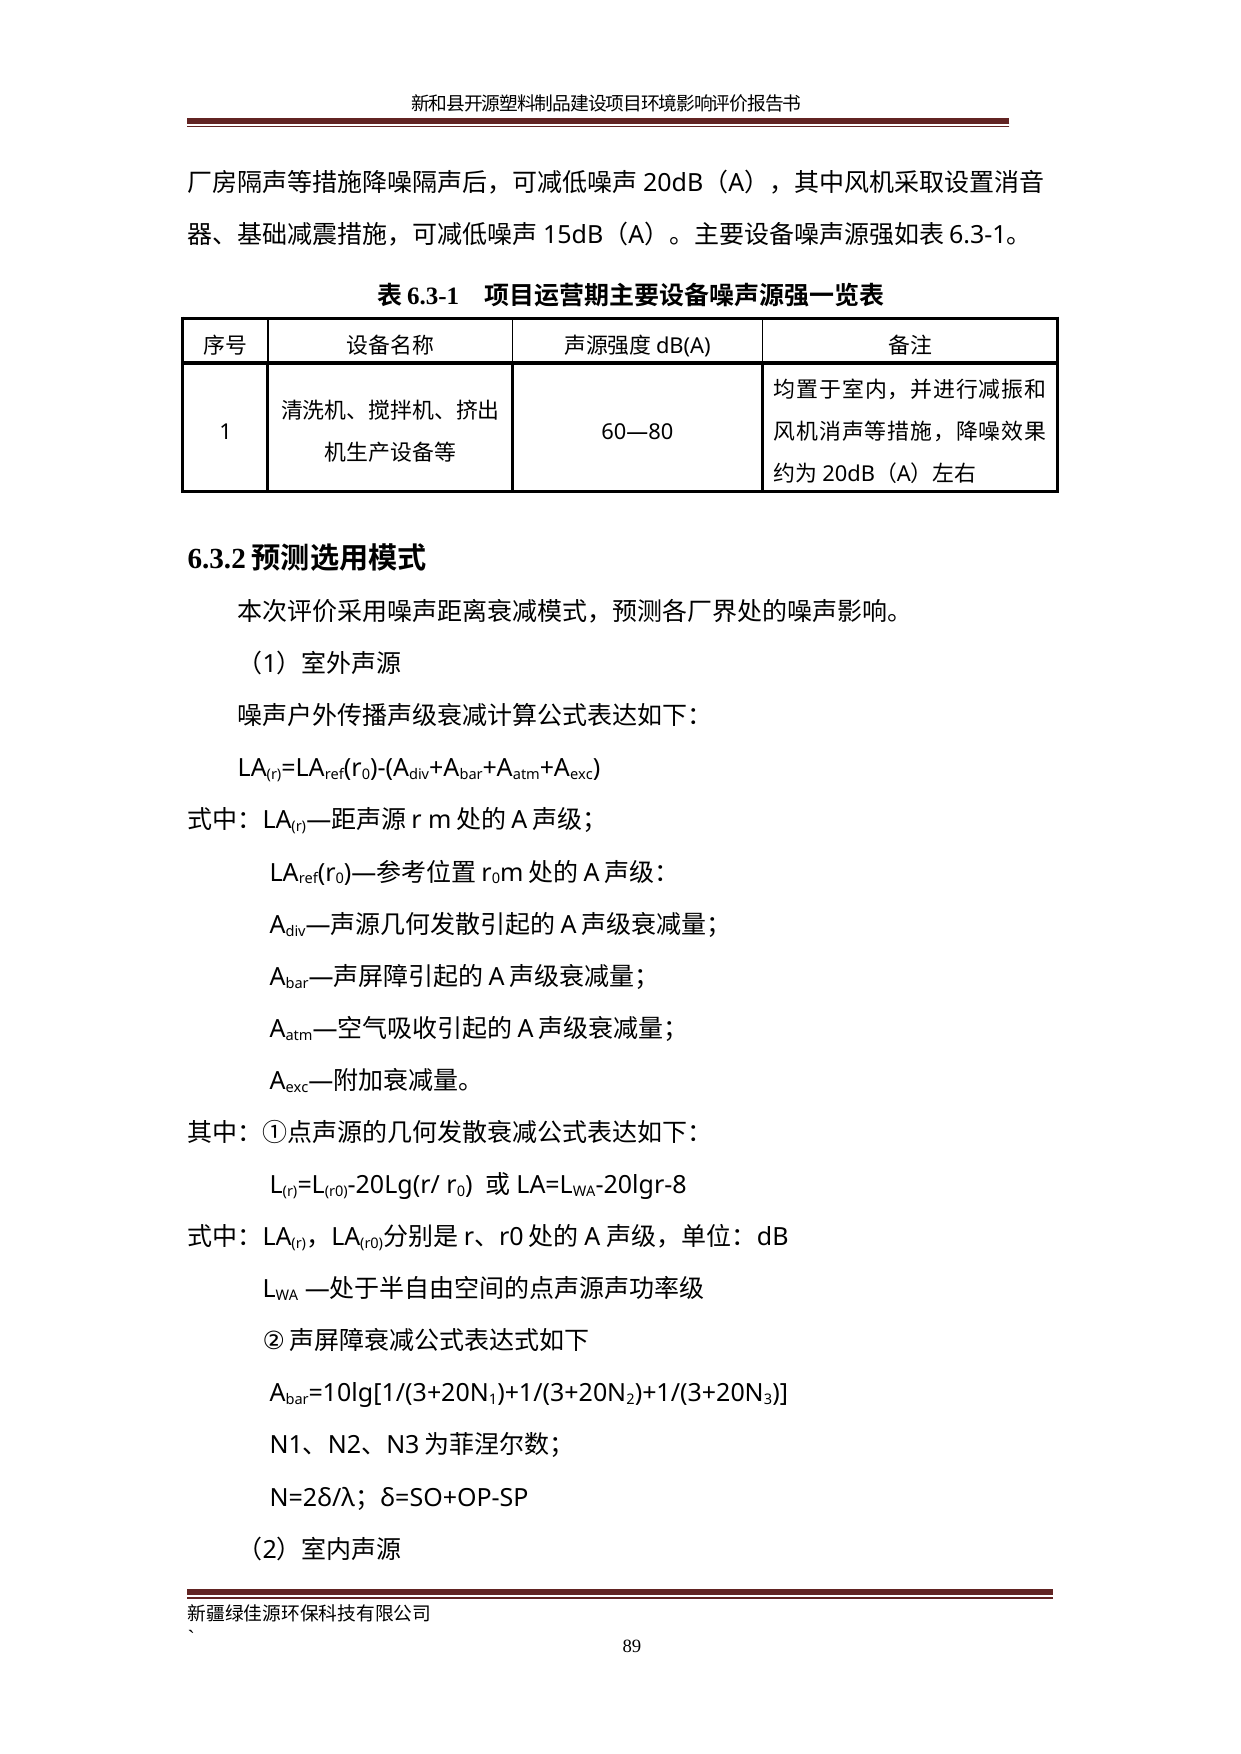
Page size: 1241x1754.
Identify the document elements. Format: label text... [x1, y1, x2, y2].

text LWA —处于半自由空间的点声源声功率级 [187, 1256, 1053, 1308]
text 表6.3-1 项目运营期主要设备噪声源强一览表 [187, 254, 1053, 317]
text 本次评价采用噪声距离衰减模式，预测各厂界处的噪声影响。 [187, 579, 1053, 631]
list 室外声源 [187, 631, 1053, 683]
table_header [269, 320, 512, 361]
text LAref(r0)—参考位置r0m处的A声级： [187, 839, 1053, 891]
text N=2δ/λ；δ=SO+OP-SP [187, 1464, 1053, 1516]
text Aatm—空气吸收引起的A声级衰减量； [187, 996, 1053, 1048]
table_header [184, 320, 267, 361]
text 噪声户外传播声级衰减计算公式表达如下： [187, 683, 1053, 735]
text Abar=10lg[1/(3+20N1)+1/(3+20N2)+1/(3+20N3)] [187, 1360, 1053, 1412]
list 室内声源 [187, 1516, 1053, 1568]
text L(r)=L(r0)-20Lg(r/ r0) 或 LA=LWA-20lgr-8 [187, 1152, 1053, 1204]
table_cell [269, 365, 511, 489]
text ②声屏障衰减公式表达式如下 [187, 1308, 1053, 1360]
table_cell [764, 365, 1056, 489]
text Adiv—声源几何发散引起的A声级衰减量； [187, 891, 1053, 943]
text 器、基础减震措施，可减低噪声 15dB（A）。主要设备噪声源强如表6.3-1。 [187, 202, 1053, 254]
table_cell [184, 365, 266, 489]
text 式中：LA(r)，LA(r0)分别是 r、r0处的 A 声级，单位：dB [187, 1204, 1053, 1256]
text 式中：LA(r)—距声源r m处的A声级； [187, 787, 1053, 839]
text N1、N2、N3为菲涅尔数； [187, 1412, 1053, 1464]
text 厂房隔声等措施降噪隔声后，可减低噪声 20dB（A），其中风机采取设置消音 [187, 150, 1053, 202]
text LA(r)=LAref(r0)-(Adiv+Abar+Aatm+Aexc) [187, 735, 1053, 787]
text 6.3.2预测选用模式 [187, 527, 1053, 579]
text Aexc—附加衰减量。 [187, 1048, 1053, 1100]
text Abar—声屏障引起的A声级衰减量； [187, 943, 1053, 996]
text 其中：①点声源的几何发散衰减公式表达如下： [187, 1100, 1053, 1152]
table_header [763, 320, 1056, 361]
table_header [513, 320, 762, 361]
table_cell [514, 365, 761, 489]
